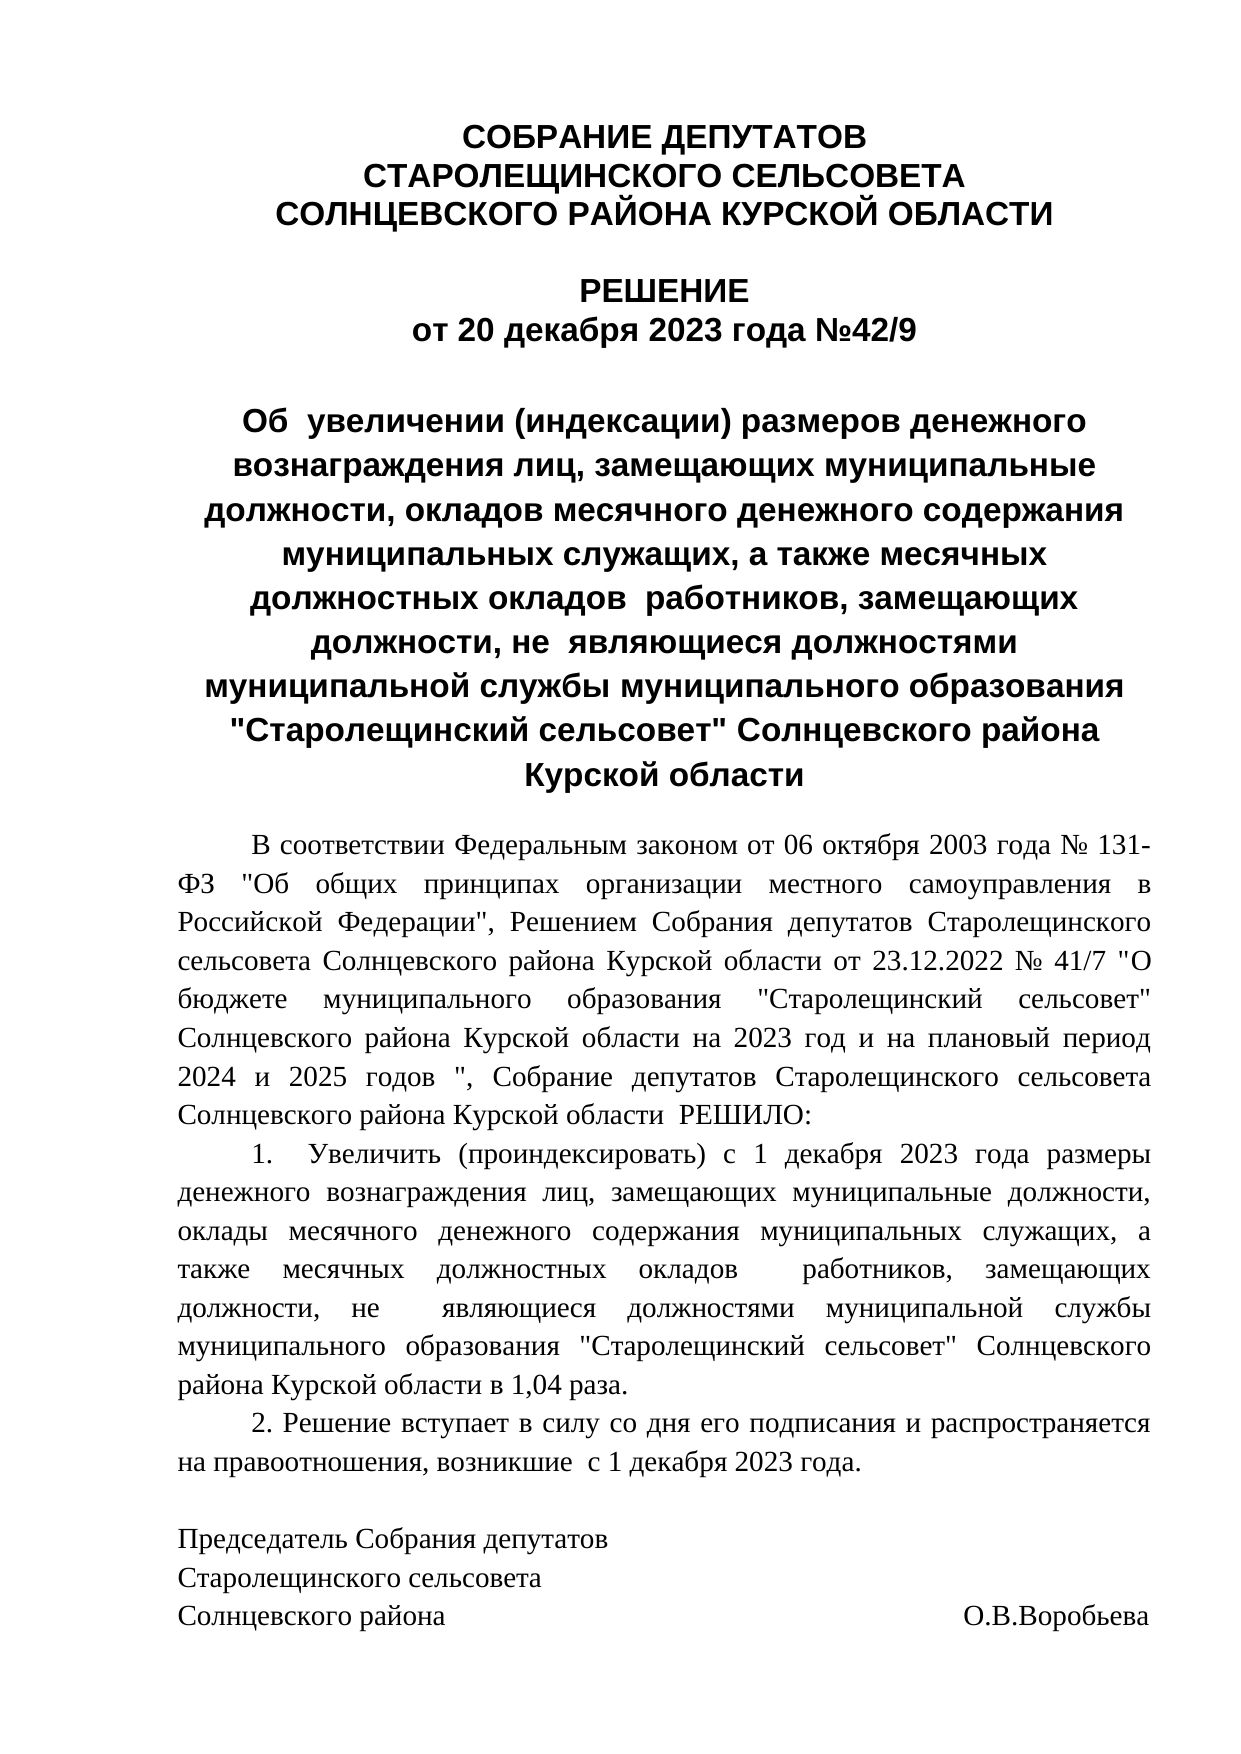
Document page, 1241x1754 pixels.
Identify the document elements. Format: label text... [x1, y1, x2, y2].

text "Старолещинский сельсовет" Солнцевского района Курской области [177, 710, 1152, 793]
text муниципальных служащих, а также месячных должностных окладов работников, замещающих должности, не являющиеся должностями муниципальной службы муниципального образования [177, 534, 1152, 705]
text Председатель Собрания депутатов [177, 1521, 1152, 1555]
text Солнцевского района О.В.Воробьева [177, 1598, 1152, 1632]
text Об увеличении (индексации) размеров денежного [177, 401, 1152, 440]
text должности, окладов месячного денежного содержания [177, 489, 1152, 528]
text от 20 декабря 2023 года №42/9 [177, 310, 1152, 348]
text В соответствии Федеральным законом от 06 октября 2003 года № 131-ФЗ "Об общих принципах организации местного самоуправления в Российской Федерации", Решением Собрания депутатов Старолещинского сельсовета Солнцевского района Курской области от 23.12.2022 № 41/7 "О бюджете муниципального образования "Старолещинский сельсовет" Солнцевского района Курской области на 2023 год и на плановый период 2024 и 2025 годов ", Собрание депутатов Старолещинского сельсовета Солнцевского района Курской области РЕШИЛО: [177, 827, 1152, 1131]
text СОЛНЦЕВСКОГО РАЙОНА КУРСКОЙ ОБЛАСТИ [177, 194, 1152, 233]
text Старолещинского сельсовета [177, 1560, 1152, 1593]
text РЕШЕНИЕ [177, 271, 1152, 310]
text 2. Решение вступает в силу со дня его подписания и распространяется на правоотношения, возникшие с 1 декабря 2023 года. [177, 1406, 1152, 1478]
text 1. Увеличить (проиндексировать) с 1 декабря 2023 года размеры денежного вознаграждения лиц, замещающих муниципальные должности, оклады месячного денежного содержания муниципальных служащих, а также месячных должностных окладов работников, замещающих должности, не являющиеся должностями муниципальной службы муниципального образования "Старолещинский сельсовет" Солнцевского района Курской области в 1,04 раза. [177, 1136, 1152, 1401]
text СТАРОЛЕЩИНСКОГО СЕЛЬСОВЕТА [177, 156, 1152, 194]
text СОБРАНИЕ ДЕПУТАТОВ [177, 118, 1152, 156]
text вознаграждения лиц, замещающих муниципальные [177, 445, 1152, 484]
